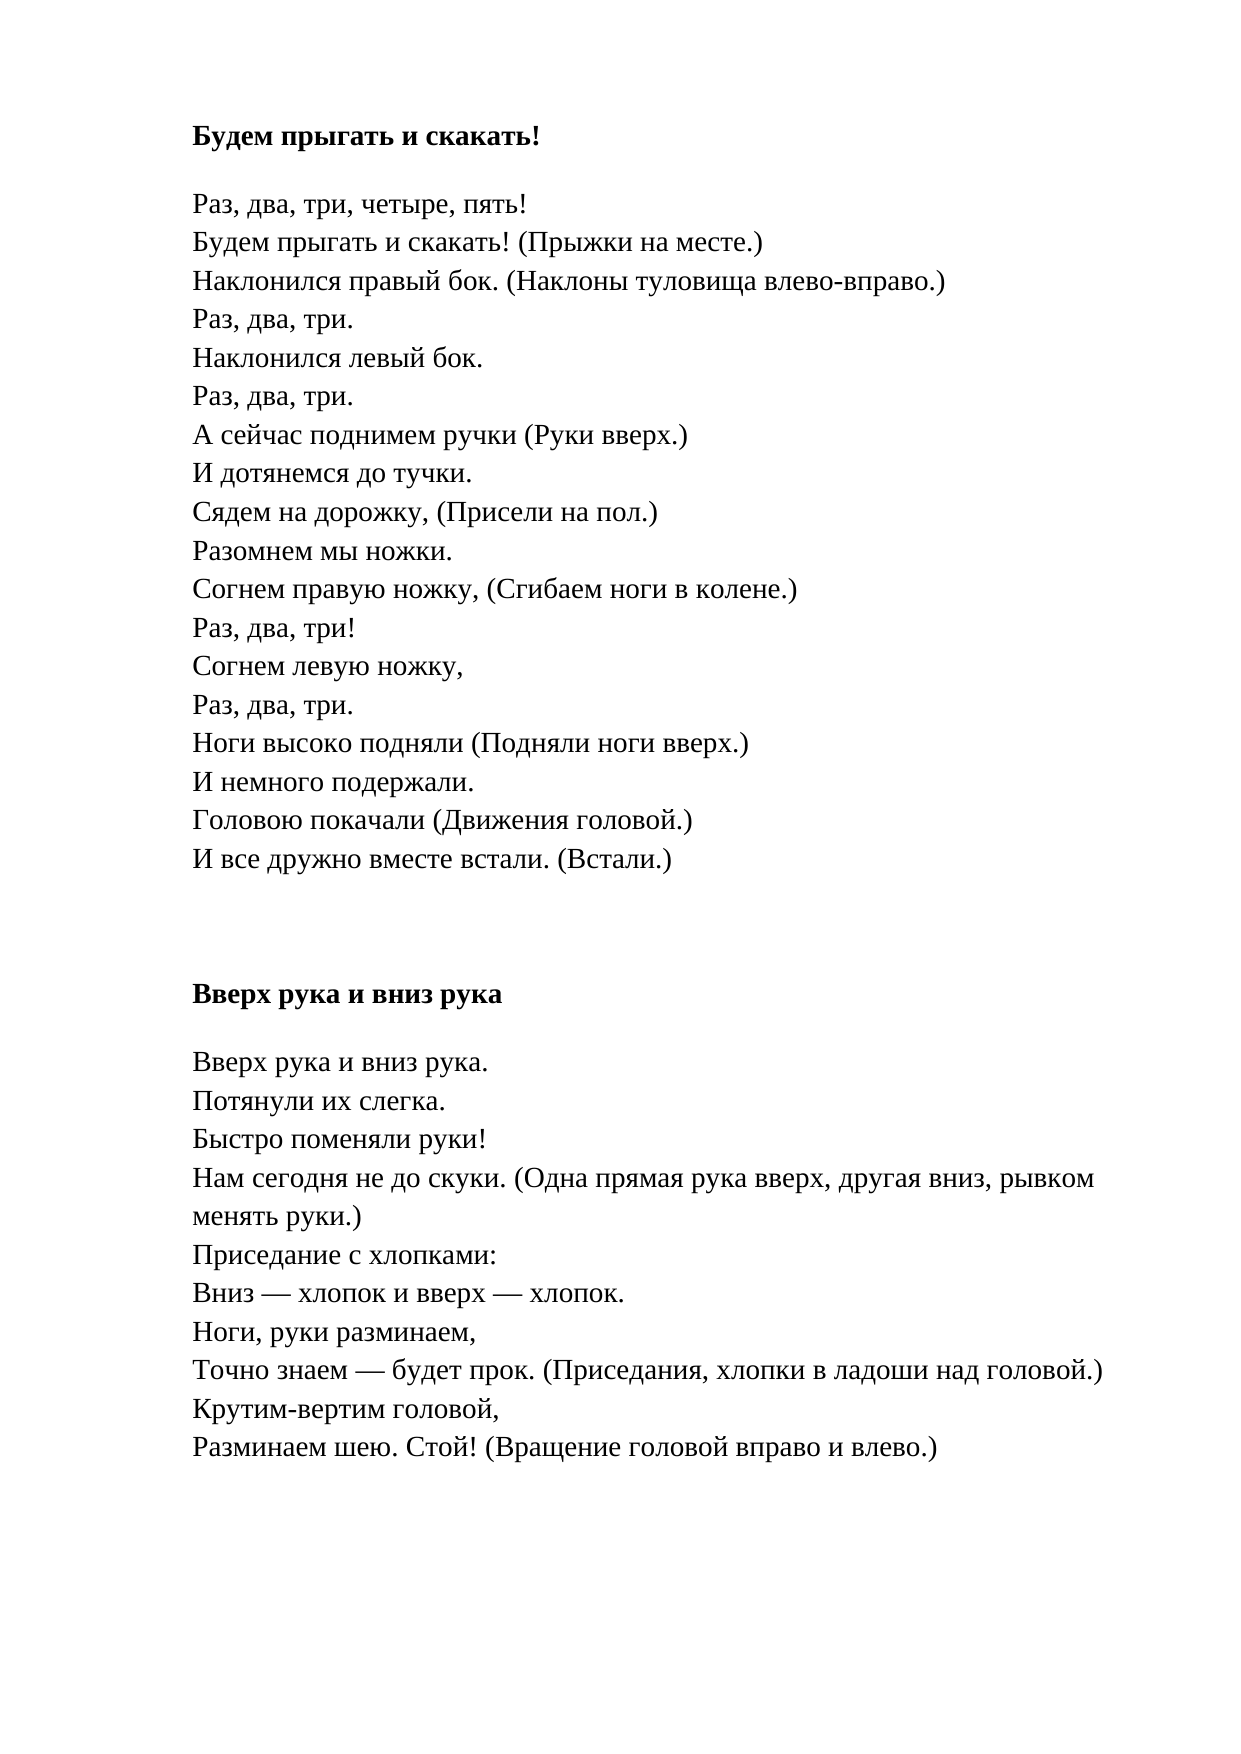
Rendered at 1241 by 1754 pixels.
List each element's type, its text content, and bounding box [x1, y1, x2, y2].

text Вверх рука и вниз рука [192, 976, 1152, 1010]
text Вверх рука и вниз рука. Потянули их слегка. Быстро поменяли руки! Нам сегодня не до скуки. (Одна прямая рука вверх, другая вниз, рывком менять руки.) Приседание с хлопками: Вниз — хлопок и вверх — хлопок. Ноги, руки разминаем, Точно знаем — будет прок. (Приседания, хлопки в ладоши над головой.) Крутим-вертим головой, Разминаем шею. Стой! (Вращение головой вправо и влево.) [192, 1044, 1152, 1463]
text Будем прыгать и скакать! [192, 118, 1152, 152]
text Раз, два, три, четыре, пять! Будем прыгать и скакать! (Прыжки на месте.) Наклонился правый бок. (Наклоны туловища влево-вправо.) Раз, два, три. Наклонился левый бок. Раз, два, три. А сейчас поднимем ручки (Руки вверх.) И дотянемся до тучки. Сядем на дорожку, (Присели на пол.) Разомнем мы ножки. Согнем правую ножку, (Сгибаем ноги в колене.) Раз, два, три! Согнем левую ножку, Раз, два, три. Ноги высоко подняли (Подняли ноги вверх.) И немного подержали. Головою покачали (Движения головой.) И все дружно вместе встали. (Встали.) [192, 186, 1152, 874]
